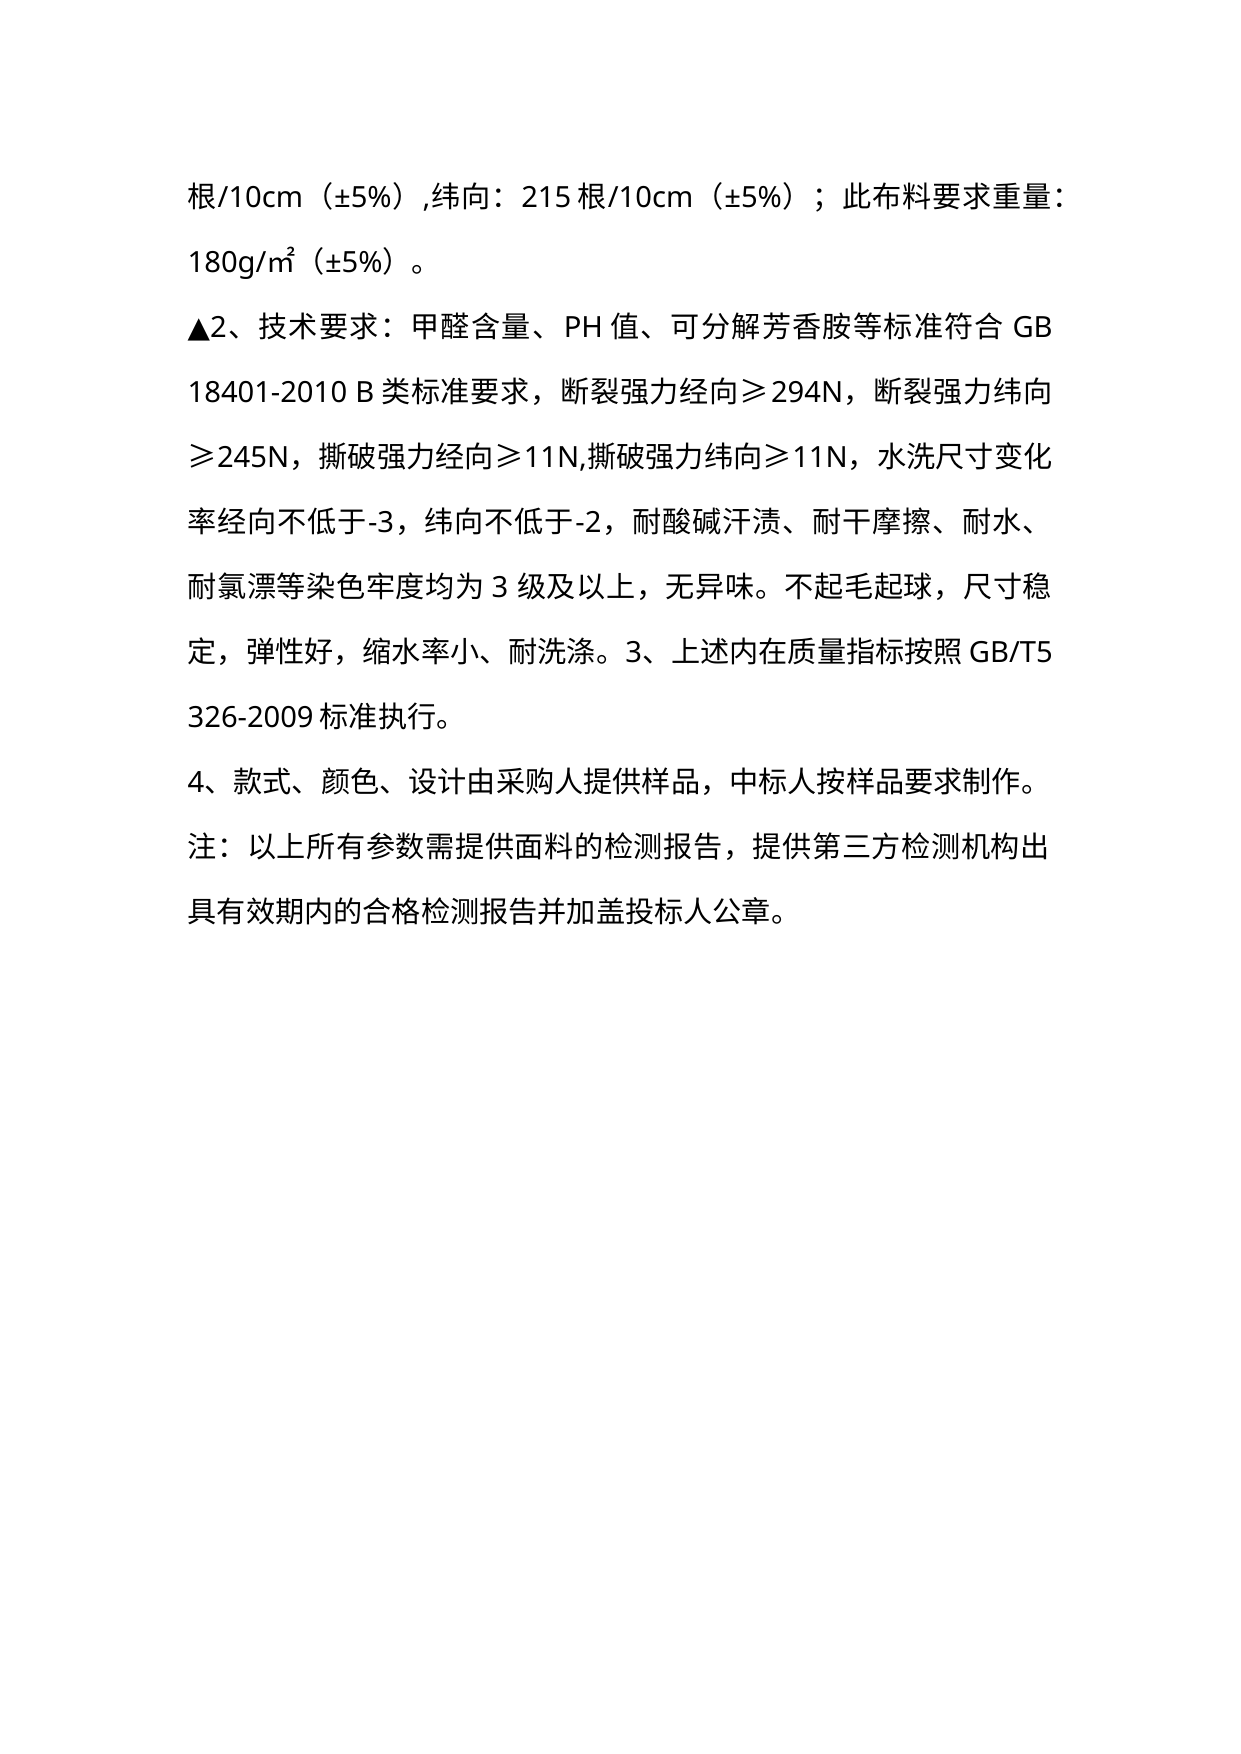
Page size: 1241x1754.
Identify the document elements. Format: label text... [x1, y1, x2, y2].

text 4、款式、颜色、设计由采购人提供样品，中标人按样品要求制作。 [187, 747, 1053, 812]
text 注：以上所有参数需提供面料的检测报告，提供第三方检测机构出具有效期内的合格检测报告并加盖投标人公章。 [187, 812, 1053, 942]
text ▲2、技术要求：甲醛含量、PH值、可分解芳香胺等标准符合GB 18401-2010 B类标准要求，断裂强力经向≥294N，断裂强力纬向≥245N，撕破强力经向≥11N,撕破强力纬向≥11N，水洗尺寸变化率经向不低于-3，纬向不低于-2，耐酸碱汗渍、耐干摩擦、耐水、耐氯漂等染色牢度均为3 级及以上，无异味。不起毛起球，尺寸稳定，弹性好，缩水率小、耐洗涤。3、上述内在质量指标按照GB/T5326-2009标准执行。 [187, 292, 1053, 747]
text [187, 162, 1053, 292]
